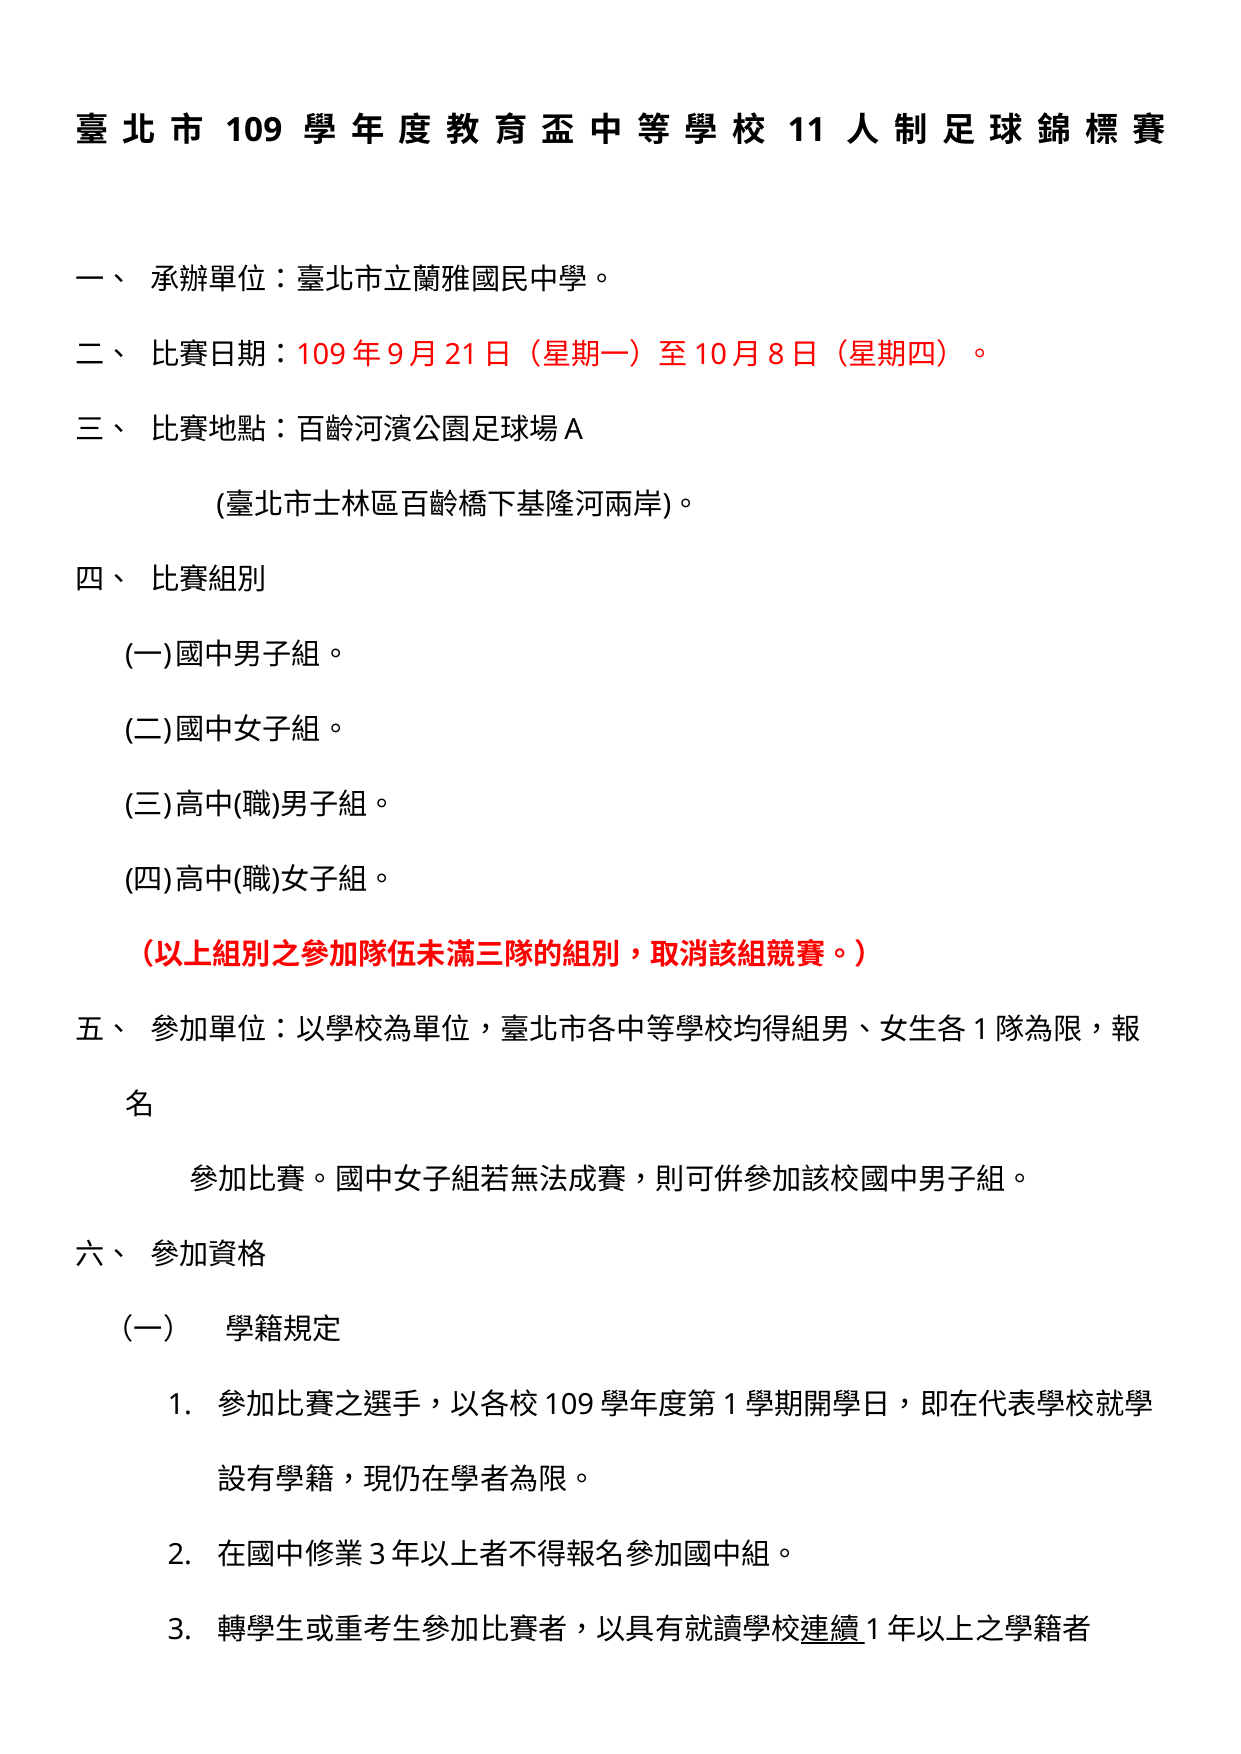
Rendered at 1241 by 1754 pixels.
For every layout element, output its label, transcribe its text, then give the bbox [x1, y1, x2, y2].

text 臺北市109學年度教育盃中等學校11人制足球錦標賽 [75, 89, 1167, 164]
list 在國中修業3年以上者不得報名參加國中組。 [167, 1514, 1167, 1589]
list 學籍規定 [104, 1289, 1167, 1364]
list 高中(職)男子組。 [125, 764, 1167, 839]
text 參加比賽。國中女子組若無法成賽，則可倂參加該校國中男子組。 [75, 1139, 1167, 1214]
list 參加比賽之選手，以各校109學年度第1學期開學日，即在代表學校就學設有學籍，現仍在學者為限。 [167, 1364, 1167, 1514]
list 參加單位：以學校為單位，臺北市各中等學校均得組男、女生各1隊為限，報名 [75, 989, 1167, 1139]
list 比賽地點：百齡河濱公園足球場A [75, 389, 1167, 464]
list 承辦單位：臺北市立蘭雅國民中學。 [75, 239, 1167, 314]
text （以上組別之參加隊伍未滿三隊的組別，取消該組競賽。） [125, 914, 1167, 989]
list 高中(職)女子組。 [125, 839, 1167, 914]
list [167, 1589, 1167, 1664]
text (臺北市士林區百齡橋下基隆河兩岸)。 [125, 464, 1167, 539]
list 比賽組別 [75, 539, 1167, 614]
list 國中男子組。 [125, 614, 1167, 689]
list 比賽日期：109年9月21日（星期一）至10月8日（星期四）。 [75, 314, 1167, 389]
list 參加資格 [75, 1214, 1167, 1289]
list 國中女子組。 [125, 689, 1167, 764]
